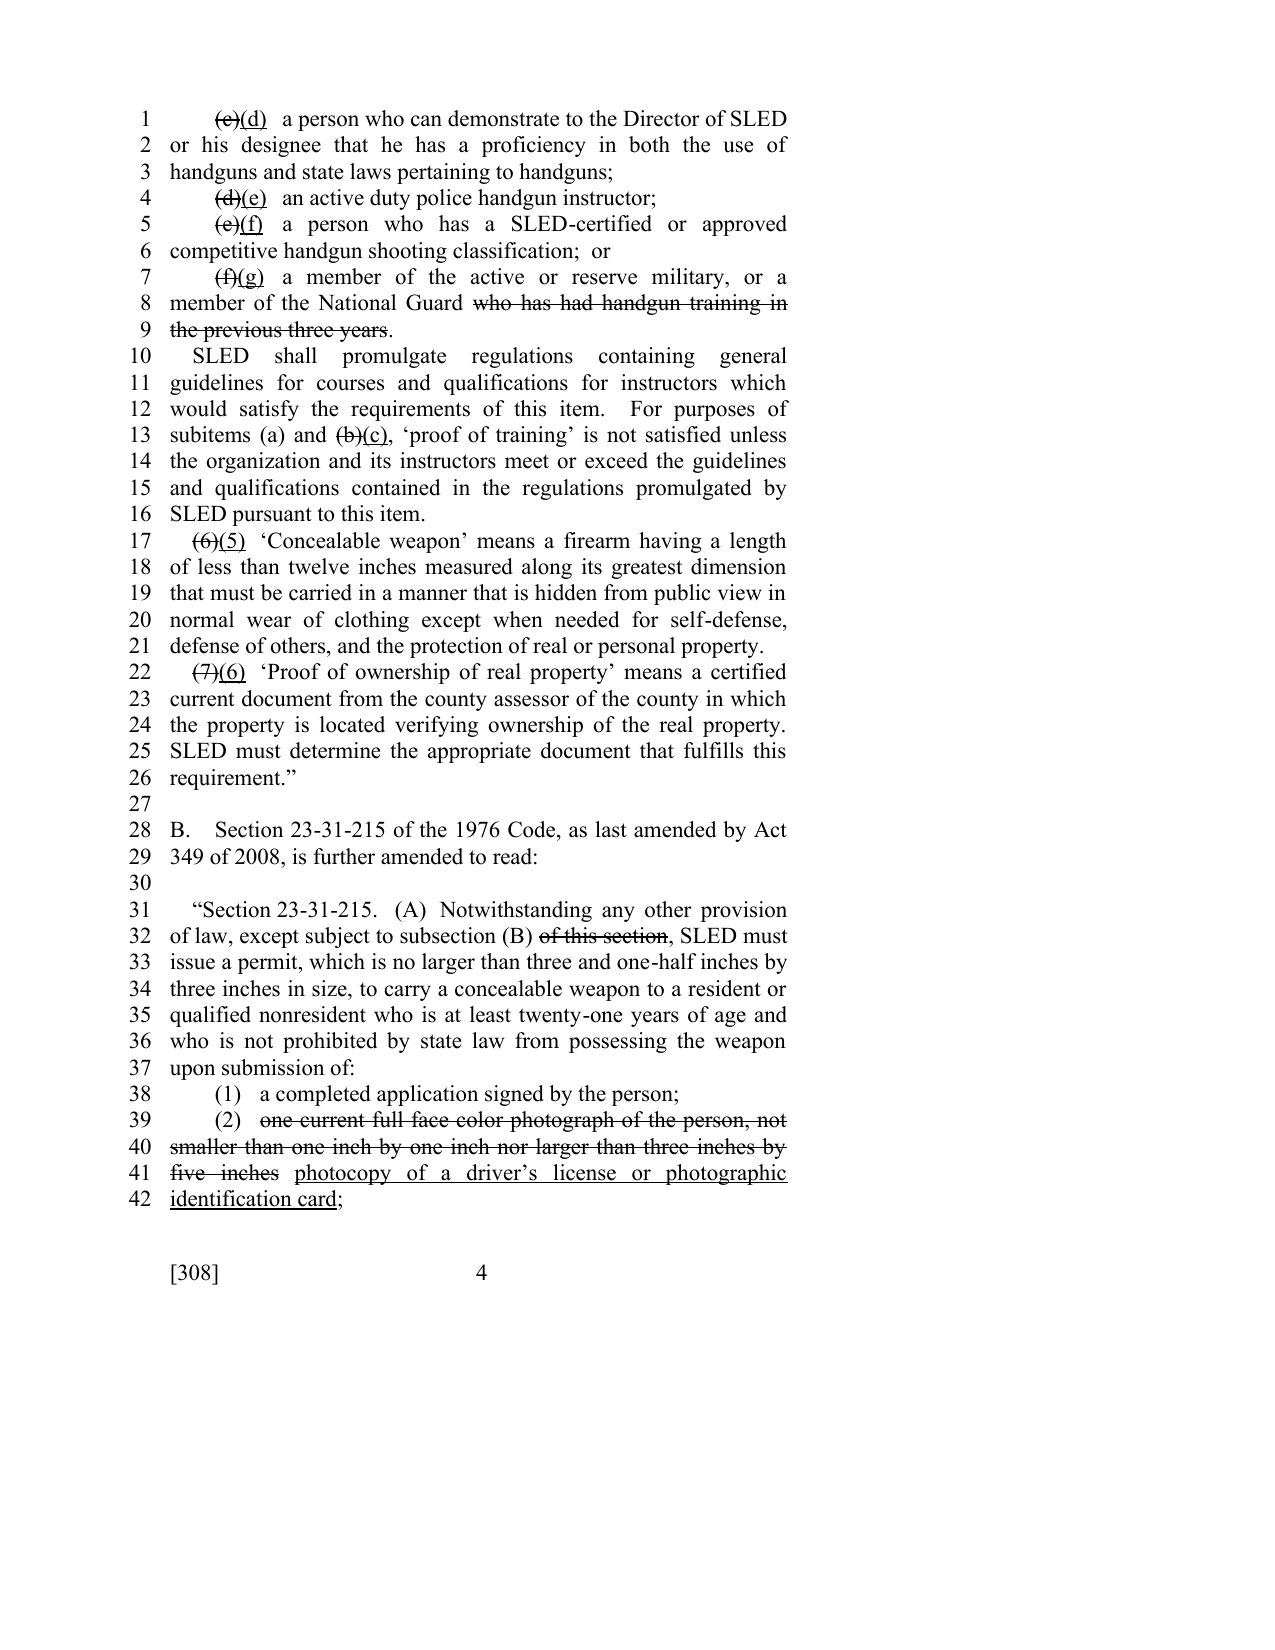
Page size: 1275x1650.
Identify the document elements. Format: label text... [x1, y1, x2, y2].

text B. Section 23-31-215 of the 1976 Code, as last amended by Act 349 of 2008, is further amended to read: [169, 817, 787, 869]
text (1) a completed application signed by the person; [169, 1080, 787, 1106]
text (c)(d) a person who can demonstrate to the Director of SLED or his designee that he has a proficiency in both the use of handguns and state laws pertaining to handguns; [169, 105, 787, 184]
text (2) one current full face color photograph of the person, not smaller than one inch by one inch nor larger than three inches by five inches photocopy of a driver’s license or photographic identification card; [169, 1148, 787, 1212]
text (7)(6) ‘Proof of ownership of real property’ means a certified current document from the county assessor of the county in which the property is located verifying ownership of the real property. SLED must determine the appropriate document that fulfills this requirement.” [169, 658, 787, 790]
text SLED shall promulgate regulations containing general guidelines for courses and qualifications for instructors which would satisfy the requirements of this item. For purposes of subitems (a) and (b)(c), ‘proof of training’ is not satisfied unless the organization and its instructors meet or exceed the guidelines and qualifications contained in the regulations promulgated by SLED pursuant to this item. [169, 342, 787, 527]
text (d)(e) an active duty police handgun instructor; [169, 184, 787, 210]
text (2) one current full face color photograph of the person, not smaller than one inch by one inch nor larger than three inches by five inches photocopy of a driver’s license or photographic identification card; [169, 1106, 787, 1147]
text (6)(5) ‘Concealable weapon’ means a firearm having a length of less than twelve inches measured along its greatest dimension that must be carried in a manner that is hidden from public view in normal wear of clothing except when needed for self-defense, defense of others, and the protection of real or personal property. [169, 527, 787, 658]
text (e)(f) a person who has a SLED-certified or approved competitive handgun shooting classification; or [169, 210, 787, 263]
text (f)(g) a member of the active or reserve military, or a member of the National Guard who has had handgun training in the previous three years. [169, 263, 787, 342]
text “Section 23-31-215. (A) Notwithstanding any other provision of law, except subject to subsection (B) of this section, SLED must issue a permit, which is no larger than three and one-half inches by three inches in size, to carry a concealable weapon to a resident or qualified nonresident who is at least twenty-one years of age and who is not prohibited by state law from possessing the weapon upon submission of: [169, 896, 787, 1080]
